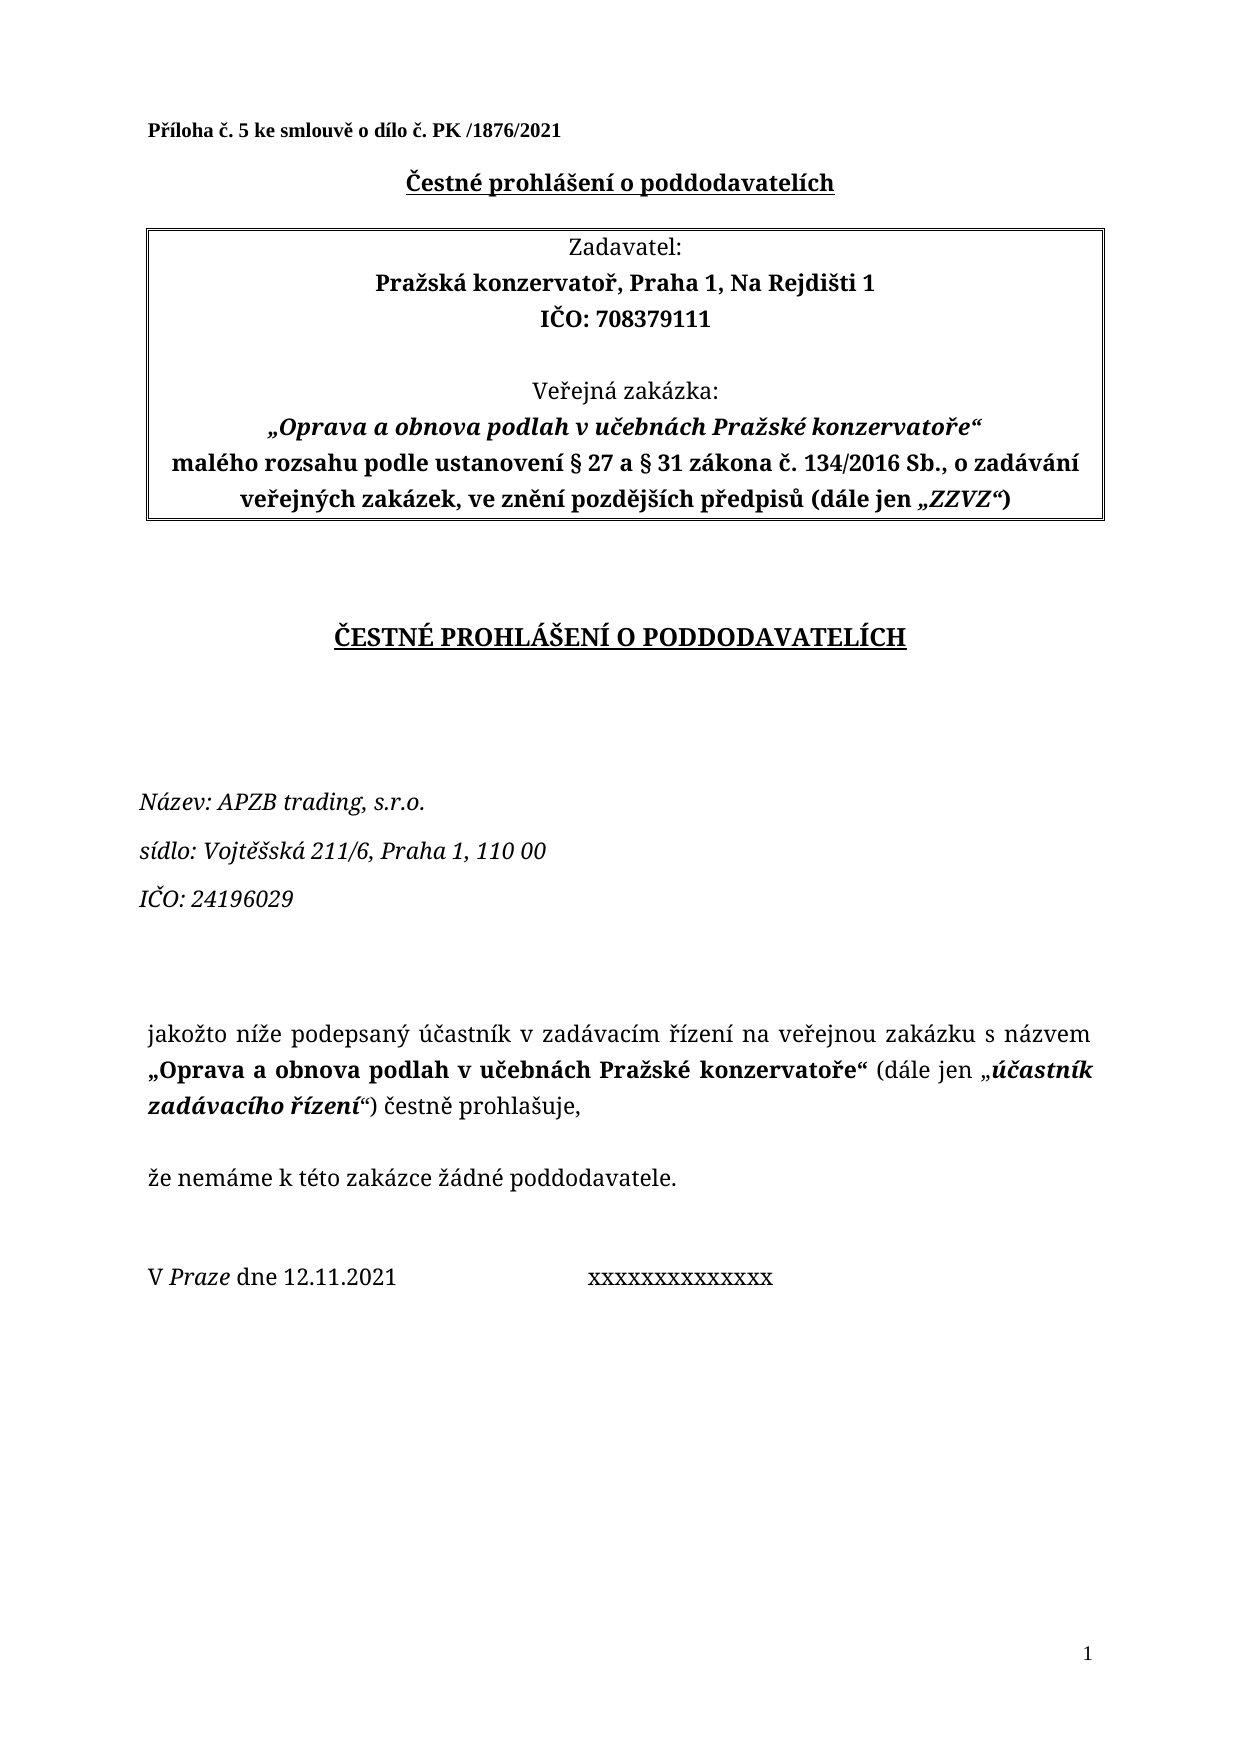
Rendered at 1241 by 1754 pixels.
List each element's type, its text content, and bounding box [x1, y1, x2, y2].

subtitle ČESTNÉ PROHLÁŠENÍ o PODDODAVATELÍCH [148, 619, 1092, 653]
text Čestné prohlášení o poddodavatelích [148, 167, 1092, 198]
text že nemáme k této zakázce žádné poddodavatele. [148, 1162, 1092, 1193]
text jakožto níže podepsaný účastník v zadávacím řízení na veřejnou zakázku s názvem „Oprava a obnova podlah v učebnách Pražské konzervatoře“ (dále jen „účastník zadávacího řízení“) čestně prohlašuje, [148, 1018, 1092, 1121]
text Název: APZB trading, s.r.o. [139, 786, 603, 817]
text V Praze dne 12.11.2021 xxxxxxxxxxxxxx [148, 1260, 1092, 1292]
text sídlo: Vojtěšská 211/6, Praha 1, 110 00 [139, 834, 603, 866]
text IČO: 24196029 [139, 883, 603, 914]
table_header Zadavatel: Pražská konzervatoř, Praha 1, Na Rejdišti 1 IČO: 708379111 Veřejná zakázka: „Oprava a obnova podlah v učebnách Pražské konzervatoře“ malého rozsahu podle ustanovení § 27 a § 31 zákona č. 134/2016 Sb., o zadávání veřejných zakázek, ve znění pozdějších předpisů (dále jen „ZZVZ“) [149, 231, 1102, 518]
text Příloha č. 5 ke smlouvě o dílo č. PK /1876/2021 [148, 118, 1092, 142]
